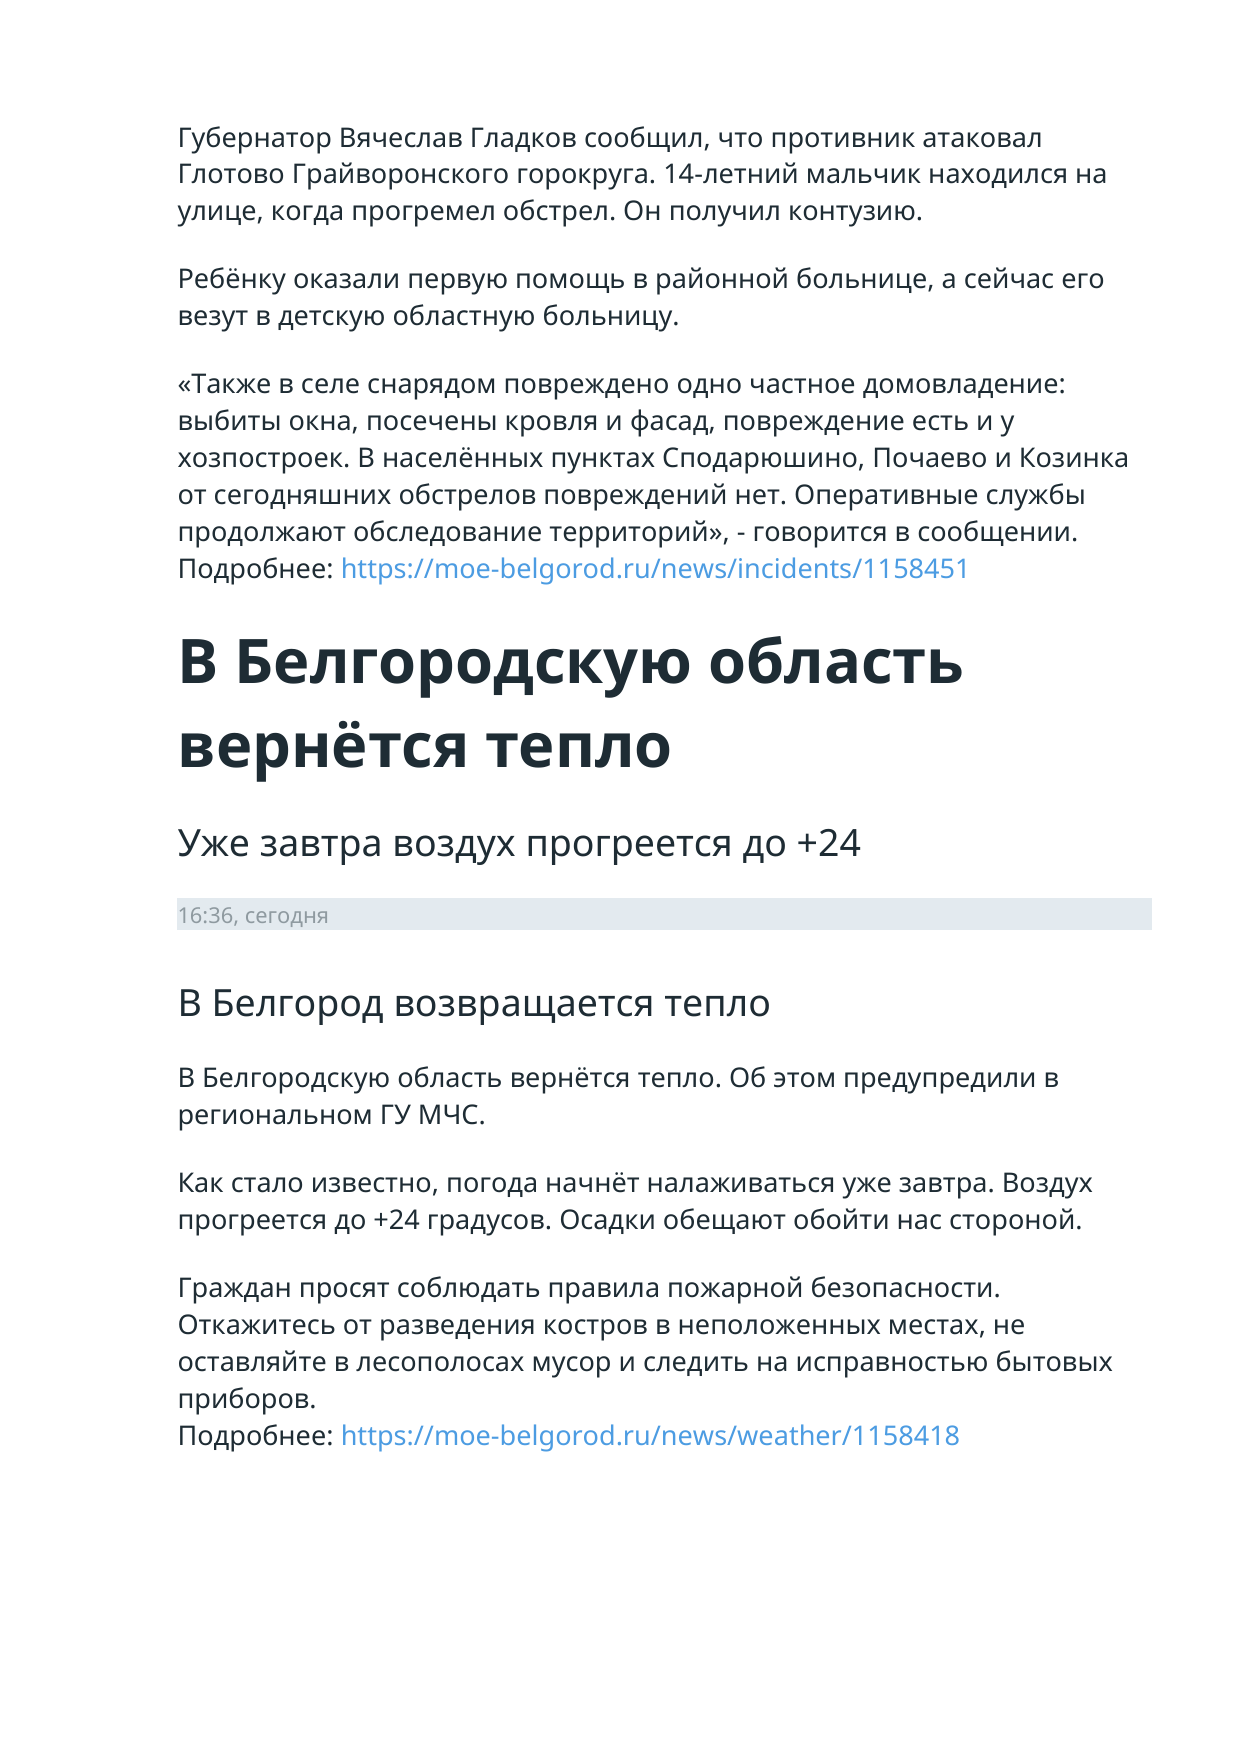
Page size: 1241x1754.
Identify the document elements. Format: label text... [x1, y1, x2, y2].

text Ребёнку оказали первую помощь в районной больнице, а сейчас его везут в детскую областную больницу. [177, 260, 1152, 334]
text Граждан просят соблюдать правила пожарной безопасности. Откажитесь от разведения костров в неположенных местах, не оставляйте в лесополосах мусор и следить на исправностью бытовых приборов. Подробнее: https://moe-belgorod.ru/news/weather/1158418 [177, 1269, 1152, 1453]
text В Белгородскую область вернётся тепло [177, 617, 1152, 785]
text Уже завтра воздух прогреется до +24 [177, 816, 1152, 867]
text В Белгородскую область вернётся тепло. Об этом предупредили в региональном ГУ МЧС. [177, 1059, 1152, 1133]
text 16:36, сегодня [177, 898, 1152, 930]
text «Также в селе снарядом повреждено одно частное домовладение: выбиты окна, посечены кровля и фасад, повреждение есть и у хозпостроек. В населённых пунктах Сподарюшино, Почаево и Козинка от сегодняшних обстрелов повреждений нет. Оперативные службы продолжают обследование территорий», - говорится в сообщении. Подробнее: https://moe-belgorod.ru/news/incidents/1158451 [177, 365, 1152, 586]
text Губернатор Вячеслав Гладков сообщил, что противник атаковал Глотово Грайворонского горокруга. 14-летний мальчик находился на улице, когда прогремел обстрел. Он получил контузию. [177, 118, 1152, 229]
text Как стало известно, погода начнёт налаживаться уже завтра. Воздух прогреется до +24 градусов. Осадки обещают обойти нас стороной. [177, 1164, 1152, 1238]
text В Белгород возвращается тепло [177, 977, 1152, 1028]
